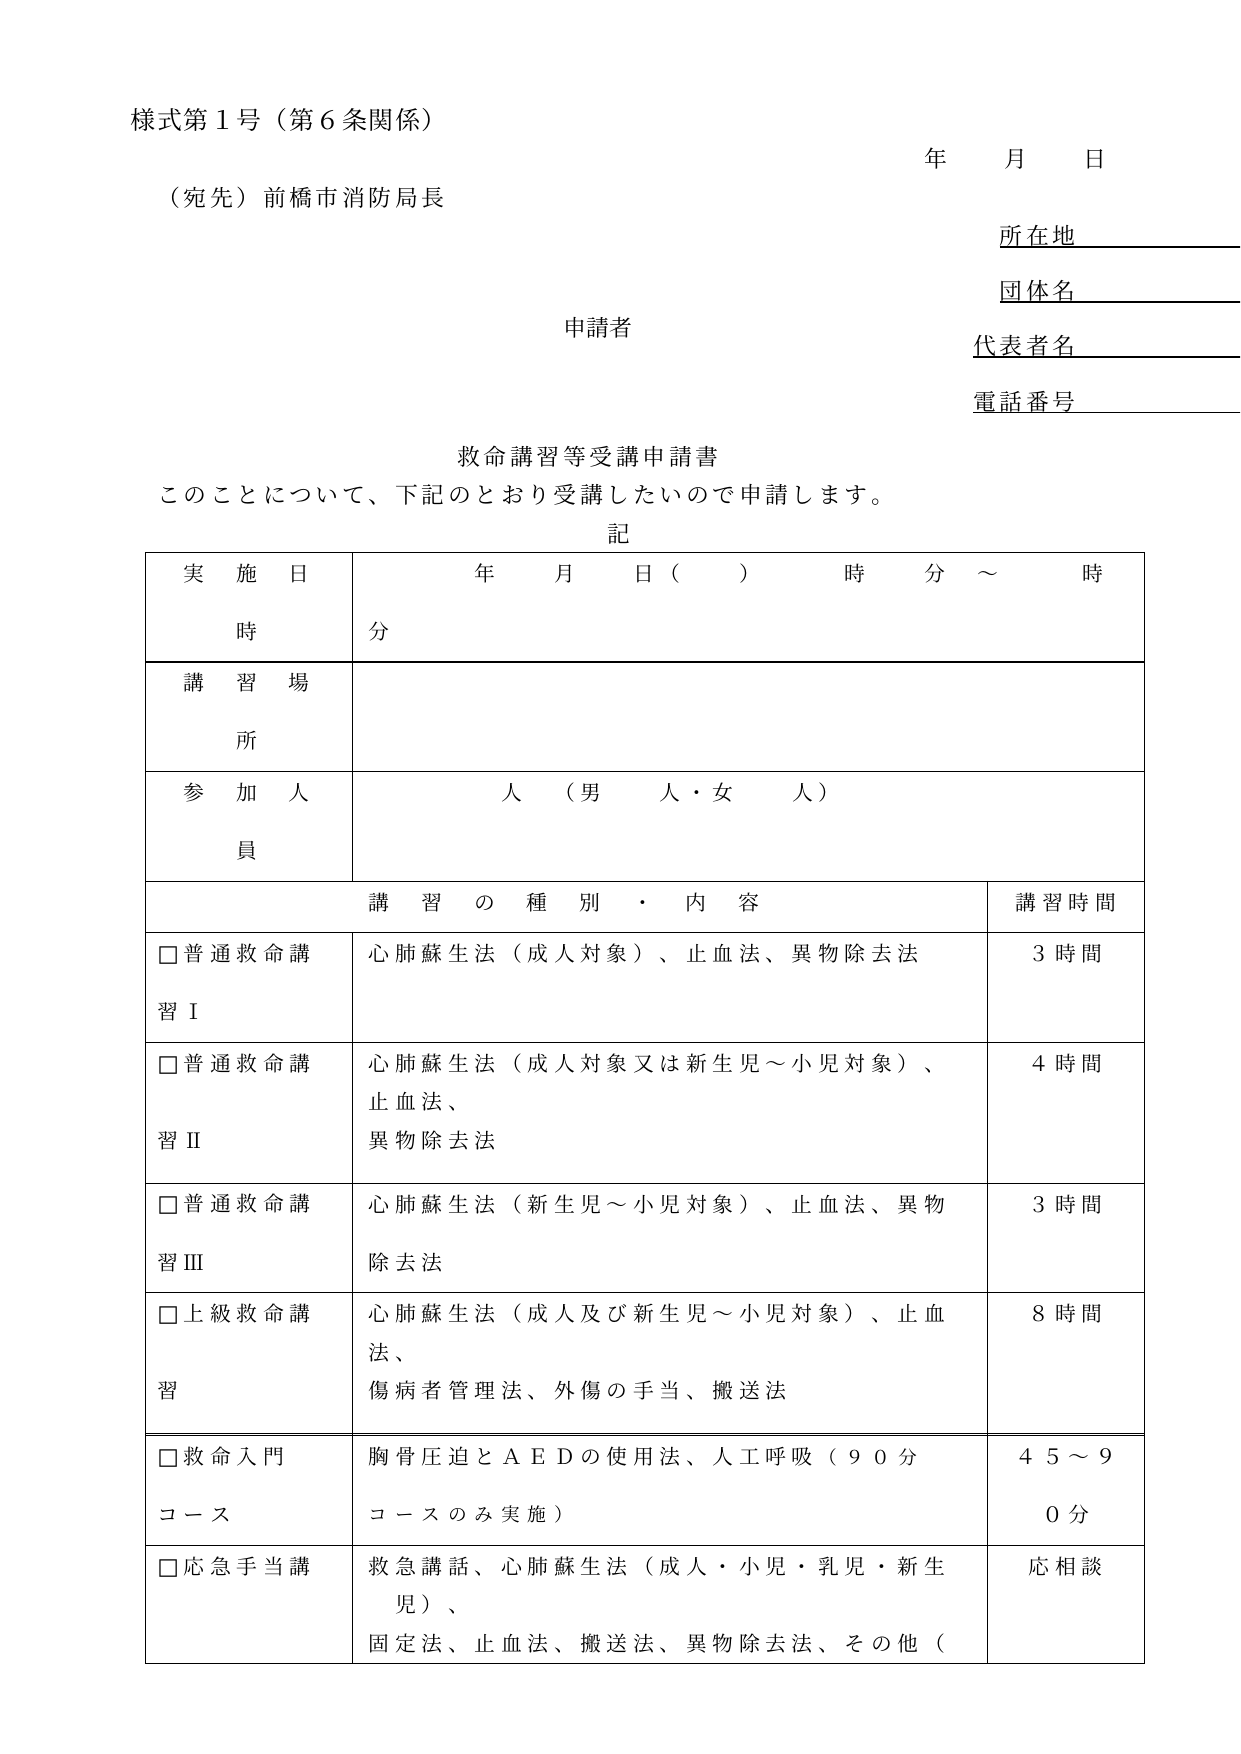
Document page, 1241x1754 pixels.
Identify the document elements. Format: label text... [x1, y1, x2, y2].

table_cell □上級救命講習 [146, 1293, 352, 1433]
text 様式第１号（第６条関係） [101, 99, 1109, 138]
text 電話番号 [131, 381, 1079, 419]
table_cell 人 （男 人・女 人） [353, 772, 1144, 881]
text 記 [131, 513, 1110, 552]
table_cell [353, 1546, 987, 1662]
table_cell 心肺蘇生法（成人及び新生児～小児対象）、止血法、 傷病者管理法、外傷の手当、搬送法 [353, 1293, 987, 1433]
table_cell 心肺蘇生法（新生児～小児対象）、止血法、異物除去法 [353, 1184, 987, 1292]
table_cell □救命入門コース [146, 1436, 352, 1545]
text 代表者名 [131, 326, 1079, 364]
table_cell 参 加 人 員 [146, 772, 352, 881]
text 所在地 [131, 215, 1079, 254]
table_cell 心肺蘇生法（成人対象又は新生児～小児対象）、止血法、 異物除去法 [353, 1043, 987, 1183]
table_cell 心肺蘇生法（成人対象）、止血法、異物除去法 [353, 933, 987, 1042]
table_cell 胸骨圧迫とＡＥＤの使用法、人工呼吸（９０分コースのみ実施） [353, 1436, 987, 1545]
table_cell □普通救命講習Ⅱ [146, 1043, 352, 1183]
table_cell ４時間 [988, 1043, 1144, 1183]
table_cell 講 習 場 所 [146, 663, 352, 771]
table_cell [353, 663, 1144, 771]
table_cell 講習時間 [988, 882, 1144, 932]
table_cell ４５～９０分 [988, 1436, 1144, 1545]
table_cell ３時間 [988, 933, 1144, 1042]
table_cell □普通救命講習Ⅲ [146, 1184, 352, 1292]
table_header 年 月 日（ ） 時 分 ～ 時 分 [353, 553, 1144, 661]
table_cell □普通救命講習Ⅰ [146, 933, 352, 1042]
table_cell ８時間 [988, 1293, 1144, 1433]
text 救命講習等受講申請書 [131, 436, 1048, 474]
table_cell □応急手当講習 [146, 1546, 352, 1662]
text このことについて、下記のとおり受講したいので申請します。 [131, 474, 1048, 513]
text 年 月 日 [131, 138, 1109, 177]
text 団体名 [131, 271, 1079, 309]
table_cell 講 習 の 種 別 ・ 内 容 [146, 882, 987, 932]
text （宛先）前橋市消防局長 [131, 177, 1079, 215]
table_cell ３時間 [988, 1184, 1144, 1292]
table_header 実 施 日 時 [146, 553, 352, 661]
table_cell 応相談 [988, 1546, 1144, 1662]
